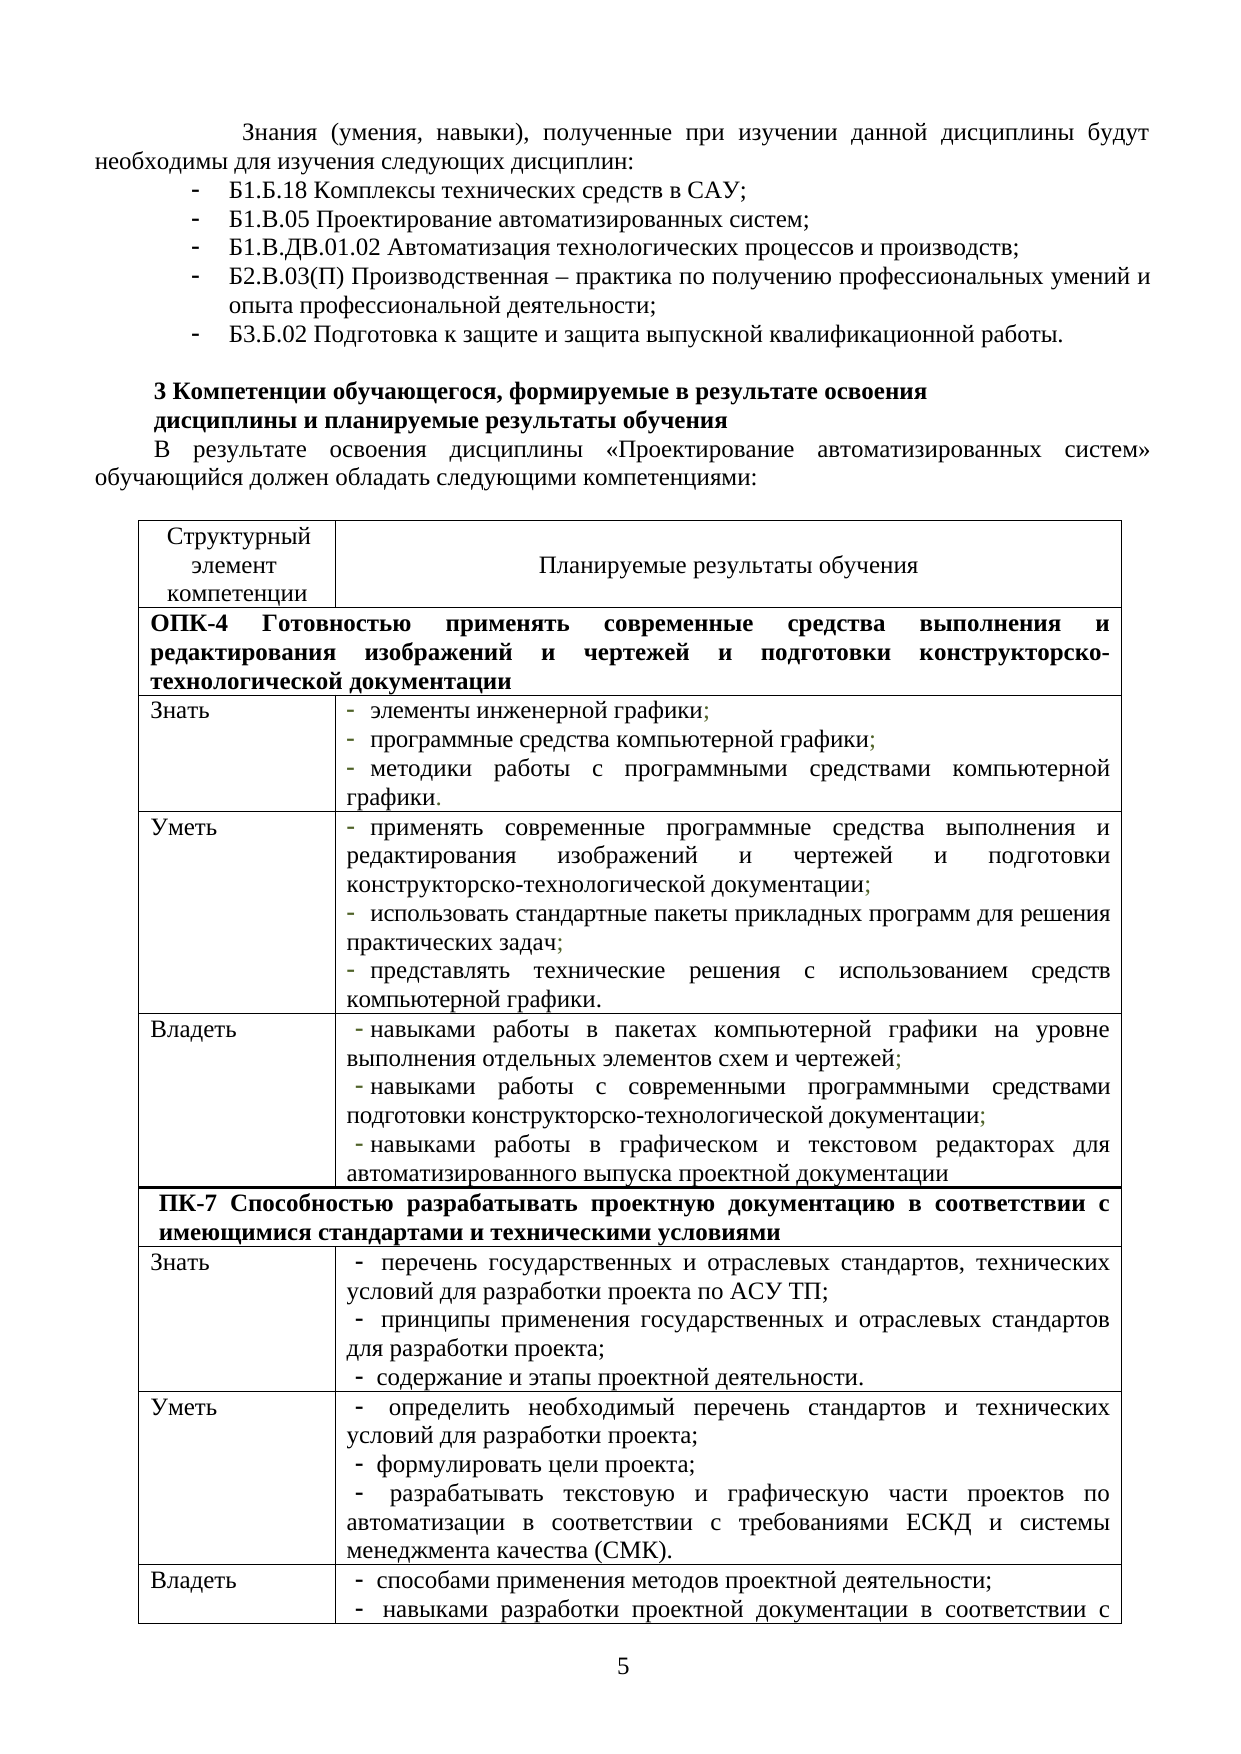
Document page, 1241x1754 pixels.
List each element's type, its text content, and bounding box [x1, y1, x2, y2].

list Б1.В.05 Проектирование автоматизированных систем; [191, 204, 1152, 232]
list Б2.В.03(П) Производственная – практика по получению профессиональных умений и опыта профессиональной деятельности; [191, 261, 1152, 319]
table_cell применять современные программные средства выполнения и редактирования изображений и чертежей и подготовки конструкторско-технологической документации; использовать стандартные пакеты прикладных программ для решения практических задач; представлять технические решения с использованием средств компьютерной графики. [336, 812, 1121, 1013]
table_cell перечень государственных и отраслевых стандартов, технических условий для разработки проекта по АСУ ТП; принципы применения государственных и отраслевых стандартов для разработки проекта; содержание и этапы проектной деятельности. [336, 1247, 1121, 1391]
table_cell Владеть [139, 1014, 335, 1186]
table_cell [336, 1565, 1121, 1623]
text В результате освоения дисциплины «Проектирование автоматизированных систем» обучающийся должен обладать следующими компетенциями: [94, 434, 1152, 491]
table_cell Уметь [139, 1392, 335, 1564]
table_cell ОПК-4 Готовностью применять современные средства выполнения и редактирования изображений и чертежей и подготовки конструкторско-технологической документации [139, 608, 1121, 694]
table_header Структурный элемент компетенции [139, 521, 335, 607]
text дисциплины и планируемые результаты обучения [153, 405, 1152, 434]
table_header ПК-7 Способностью разрабатывать проектную документацию в соответствии с имеющимися стандартами и техническими условиями [139, 1189, 1121, 1246]
table_cell Знать [139, 696, 335, 811]
table_cell определить необходимый перечень стандартов и технических условий для разработки проекта; формулировать цели проекта; разрабатывать текстовую и графическую части проектов по автоматизации в соответствии с требованиями ЕСКД и системы менеджмента качества (СМК). [336, 1392, 1121, 1564]
list Б1.В.ДВ.01.02 Автоматизация технологических процессов и производств; [191, 232, 1152, 261]
table_header Планируемые результаты обучения [336, 521, 1121, 607]
list Б3.Б.02 Подготовка к защите и защита выпускной квалификационной работы. [191, 319, 1152, 347]
table_cell Знать [139, 1247, 335, 1391]
text Знания (умения, навыки), полученные при изучении данной дисциплины будут необходимы для изучения следующих дисциплин: [94, 117, 1152, 175]
table_cell элементы инженерной графики; программные средства компьютерной графики; методики работы с программными средствами компьютерной графики. [336, 696, 1121, 811]
list Б1.Б.18 Комплексы технических средств в САУ; [191, 175, 1152, 204]
table_cell навыками работы в пакетах компьютерной графики на уровне выполнения отдельных элементов схем и чертежей; навыками работы с современными программными средствами подготовки конструкторско-технологической документации; навыками работы в графическом и текстовом редакторах для автоматизированного выпуска проектной документации [336, 1014, 1121, 1186]
text 3 Компетенции обучающегося, формируемые в результате освоения [153, 376, 1152, 405]
table_cell Уметь [139, 812, 335, 1013]
table_cell Владеть [139, 1565, 335, 1623]
